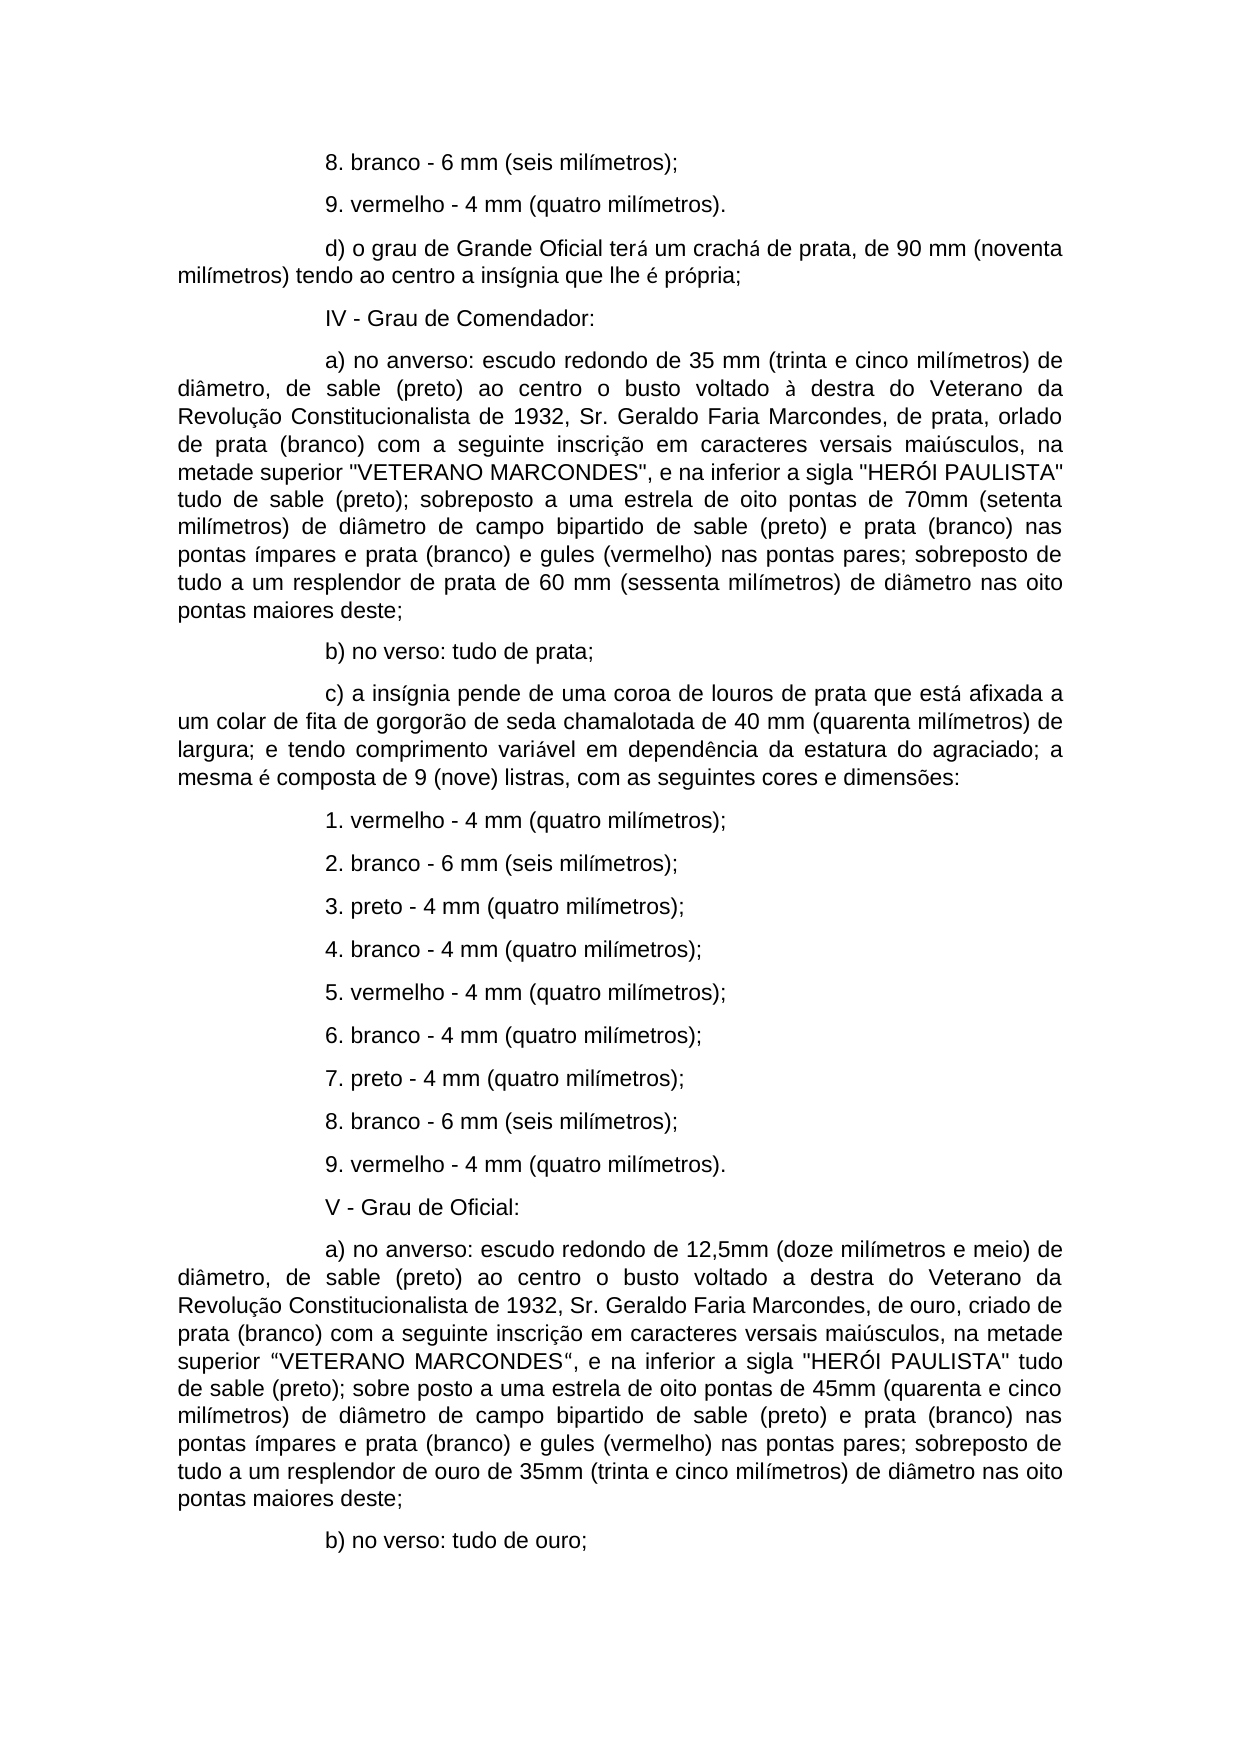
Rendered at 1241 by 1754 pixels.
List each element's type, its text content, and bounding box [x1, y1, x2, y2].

text 6. branco - 4 mm (quatro milímetros); [177, 1021, 1063, 1049]
text 8. branco - 6 mm (seis milímetros); [177, 148, 1063, 176]
text 1. vermelho - 4 mm (quatro milímetros); [177, 806, 1063, 834]
text b) no verso: tudo de prata; [177, 638, 1063, 664]
text IV - Grau de Comendador: [177, 305, 1063, 331]
text c) a insígnia pende de uma coroa de louros de prata que está afixada a um colar de fita de gorgorão de seda chamalotada de 40 mm (quarenta milímetros) de largura; e tendo comprimento variável em dependência da estatura do agraciado; a mesma é composta de 9 (nove) listras, com as seguintes cores e dimensões: [177, 679, 1063, 791]
text V - Grau de Oficial: [177, 1193, 1063, 1220]
text b) no verso: tudo de ouro; [177, 1527, 1063, 1553]
text 2. branco - 6 mm (seis milímetros); [177, 849, 1063, 877]
text 3. preto - 4 mm (quatro milímetros); [177, 892, 1063, 920]
text a) no anverso: escudo redondo de 35 mm (trinta e cinco milímetros) de diâmetro, de sable (preto) ao centro o busto voltado à destra do Veterano da Revolução Constitucionalista de 1932, Sr. Geraldo Faria Marcondes, de prata, orlado de prata (branco) com a seguinte inscrição em caracteres versais maiúsculos, na metade superior "VETERANO MARCONDES", e na inferior a sigla "HERÓI PAULISTA" tudo de sable (preto); sobreposto a uma estrela de oito pontas de 70mm (setenta milímetros) de diâmetro de campo bipartido de sable (preto) e prata (branco) nas pontas ímpares e prata (branco) e gules (vermelho) nas pontas pares; sobreposto de tudo a um resplendor de prata de 60 mm (sessenta milímetros) de diâmetro nas oito pontas maiores deste; [177, 346, 1063, 623]
text a) no anverso: escudo redondo de 12,5mm (doze milímetros e meio) de diâmetro, de sable (preto) ao centro o busto voltado a destra do Veterano da Revolução Constitucionalista de 1932, Sr. Geraldo Faria Marcondes, de ouro, criado de prata (branco) com a seguinte inscrição em caracteres versais maiúsculos, na metade superior “VETERANO MARCONDES“, e na inferior a sigla "HERÓI PAULISTA" tudo de sable (preto); sobre posto a uma estrela de oito pontas de 45mm (quarenta e cinco milímetros) de diâmetro de campo bipartido de sable (preto) e prata (branco) nas pontas ímpares e prata (branco) e gules (vermelho) nas pontas pares; sobreposto de tudo a um resplendor de ouro de 35mm (trinta e cinco milímetros) de diâmetro nas oito pontas maiores deste; [177, 1235, 1063, 1512]
text 9. vermelho - 4 mm (quatro milímetros). [177, 191, 1063, 219]
text d) o grau de Grande Oficial terá um crachá de prata, de 90 mm (noventa milímetros) tendo ao centro a insígnia que lhe é própria; [177, 234, 1063, 290]
text 5. vermelho - 4 mm (quatro milímetros); [177, 978, 1063, 1006]
text 4. branco - 4 mm (quatro milímetros); [177, 935, 1063, 963]
text 9. vermelho - 4 mm (quatro milímetros). [177, 1151, 1063, 1178]
text 8. branco - 6 mm (seis milímetros); [177, 1107, 1063, 1136]
text 7. preto - 4 mm (quatro milímetros); [177, 1064, 1063, 1092]
